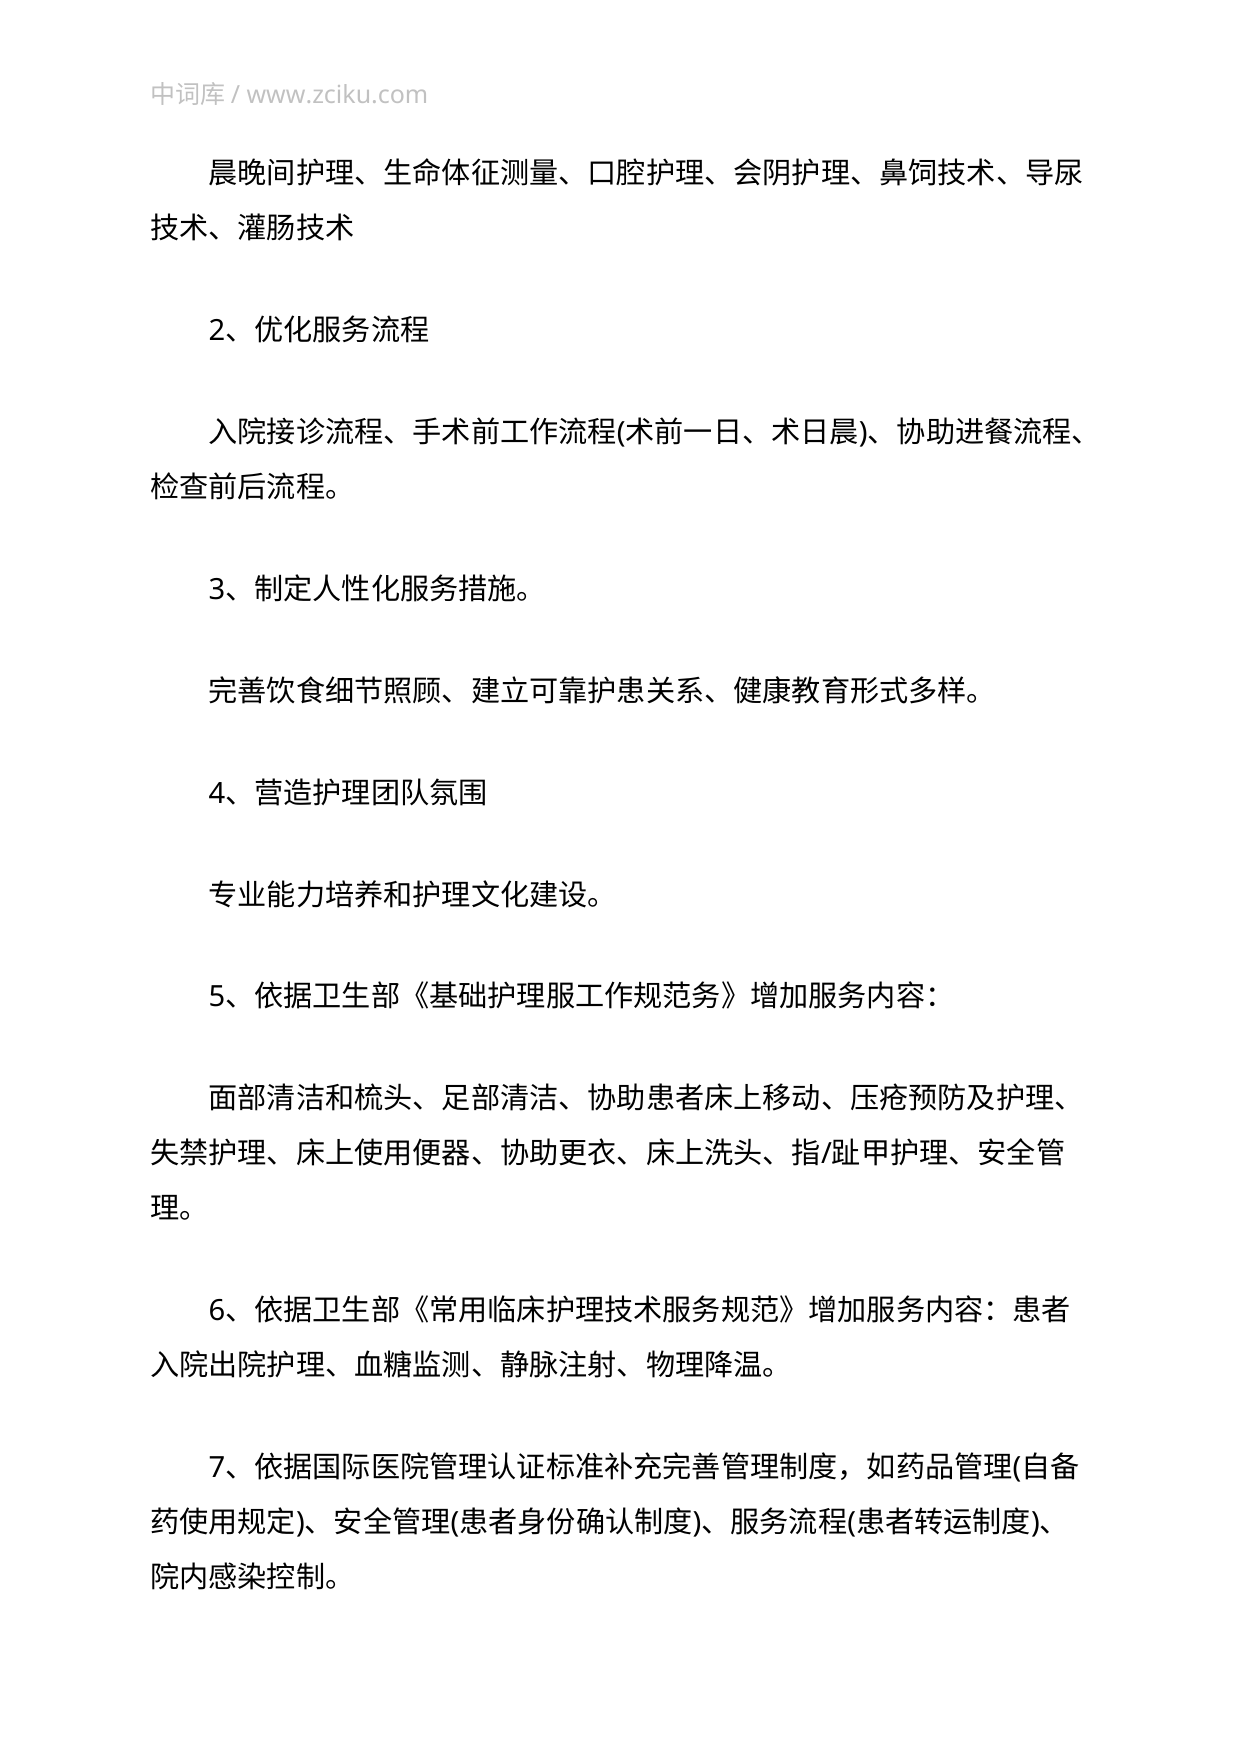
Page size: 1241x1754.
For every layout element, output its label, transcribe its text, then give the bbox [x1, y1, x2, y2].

text 面部清洁和梳头、足部清洁、协助患者床上移动、压疮预防及护理、失禁护理、床上使用便器、协助更衣、床上洗头、指/趾甲护理、安全管理。 [150, 1075, 1090, 1227]
text 3、制定人性化服务措施。 [150, 565, 1090, 608]
text 完善饮食细节照顾、建立可靠护患关系、健康教育形式多样。 [150, 667, 1090, 710]
text 专业能力培养和护理文化建设。 [150, 871, 1090, 913]
text 7、依据国际医院管理认证标准补充完善管理制度，如药品管理(自备药使用规定)、安全管理(患者身份确认制度)、服务流程(患者转运制度)、院内感染控制。 [150, 1443, 1090, 1596]
text 2、优化服务流程 [150, 307, 1090, 349]
text 4、营造护理团队氛围 [150, 769, 1090, 812]
text 晨晚间护理、生命体征测量、口腔护理、会阴护理、鼻饲技术、导尿技术、灌肠技术 [150, 150, 1090, 247]
text 6、依据卫生部《常用临床护理技术服务规范》增加服务内容：患者入院出院护理、血糖监测、静脉注射、物理降温。 [150, 1287, 1090, 1384]
text 入院接诊流程、手术前工作流程(术前一日、术日晨)、协助进餐流程、检查前后流程。 [150, 409, 1090, 506]
text 5、依据卫生部《基础护理服工作规范务》增加服务内容： [150, 973, 1090, 1015]
